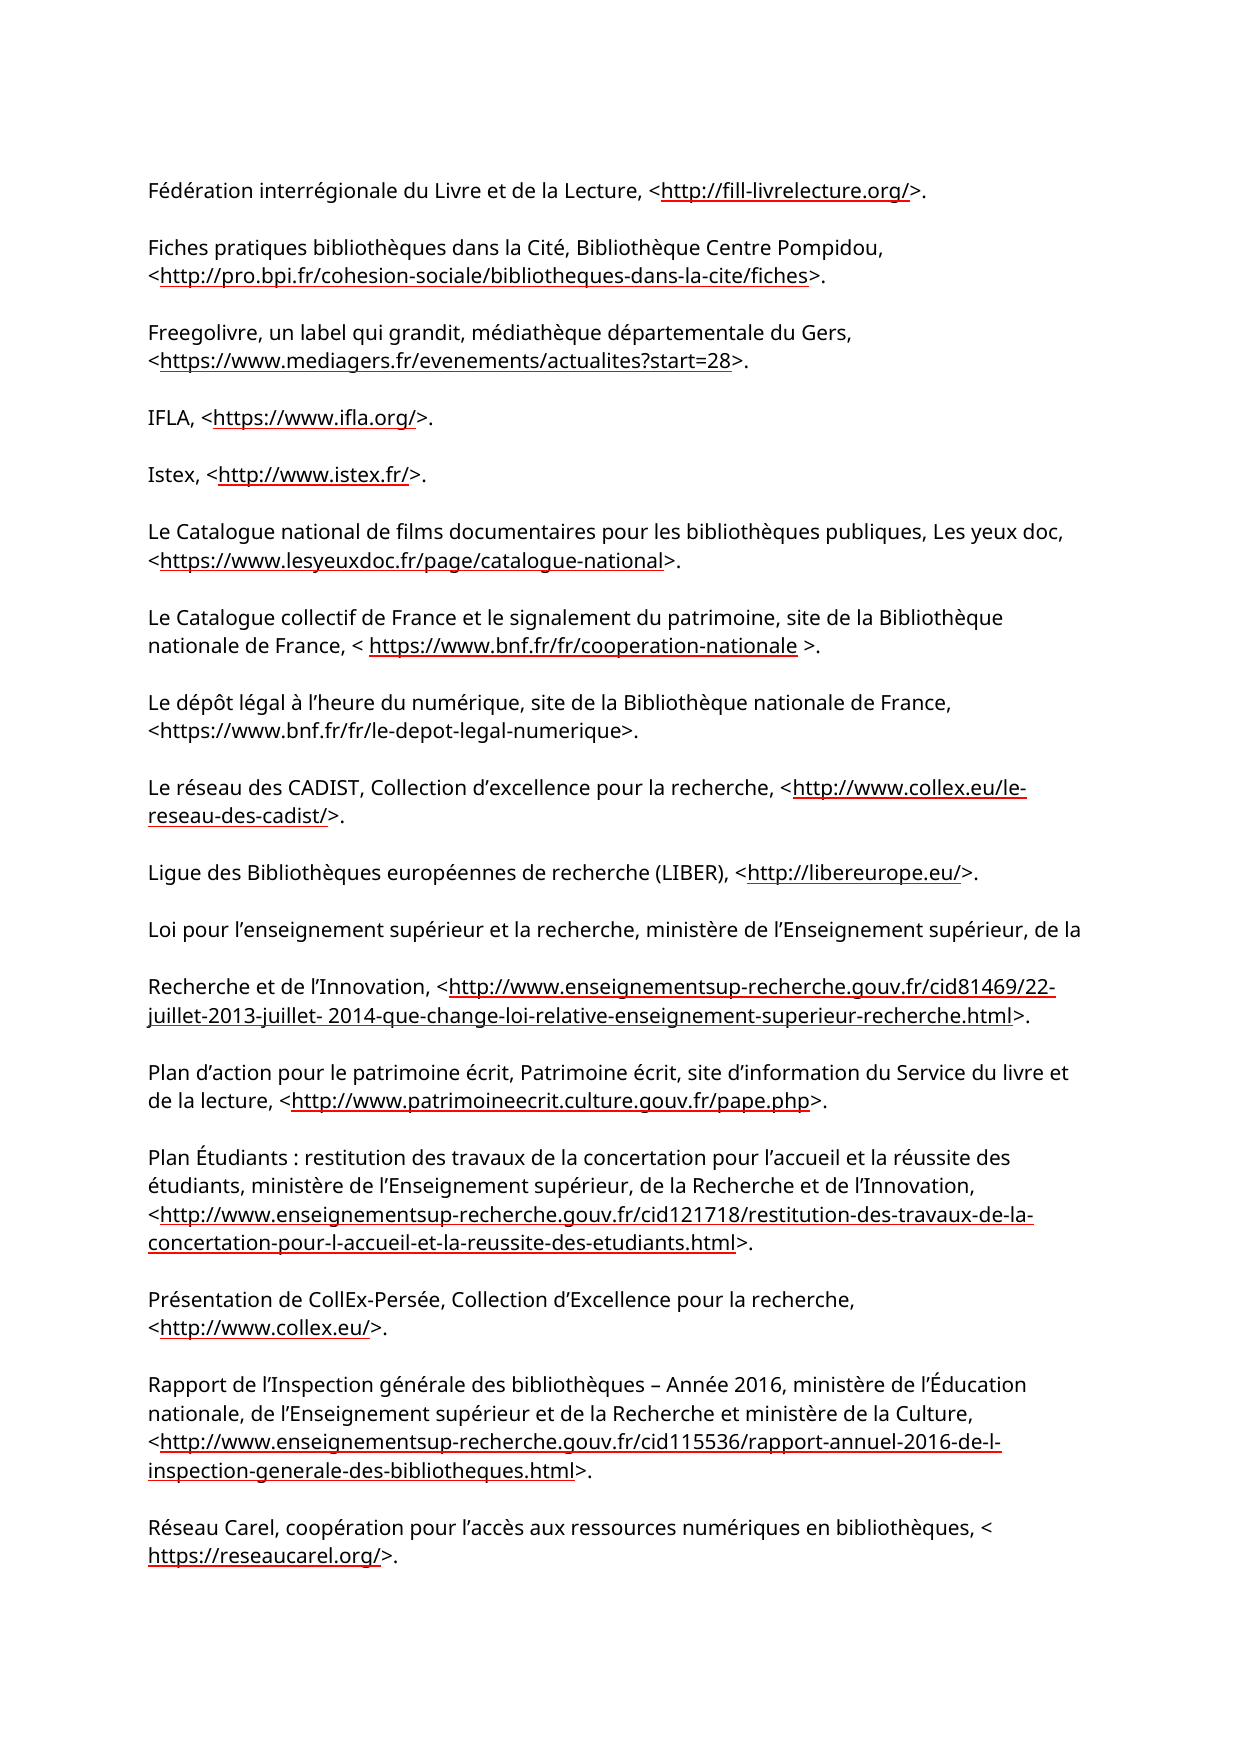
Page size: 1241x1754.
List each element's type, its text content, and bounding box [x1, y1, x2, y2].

text Ligue des Bibliothèques européennes de recherche (LIBER), <http://libereurope.eu/>. [148, 858, 1093, 887]
text Le réseau des CADIST, Collection d’excellence pour la recherche, <http://www.collex.eu/le-reseau-des-cadist/>. [148, 773, 1093, 830]
text Freegolivre, un label qui grandit, médiathèque départementale du Gers, <https://www.mediagers.fr/evenements/actualites?start=28>. [148, 318, 1093, 375]
text Loi pour l’enseignement supérieur et la recherche, ministère de l’Enseignement supérieur, de la [148, 915, 1093, 944]
text Plan Étudiants : restitution des travaux de la concertation pour l’accueil et la réussite des étudiants, ministère de l’Enseignement supérieur, de la Recherche et de l’Innovation, <http://www.enseignementsup-recherche.gouv.fr/cid121718/restitution-des-travaux-de-la-concertation-pour-l-accueil-et-la-reussite-des-etudiants.html>. [148, 1143, 1093, 1257]
text Recherche et de l’Innovation, <http://www.enseignementsup-recherche.gouv.fr/cid81469/22-juillet-2013-juillet- 2014-que-change-loi-relative-enseignement-superieur-recherche.html>. [148, 972, 1093, 1029]
text Le Catalogue collectif de France et le signalement du patrimoine, site de la Bibliothèque nationale de France, < https://www.bnf.fr/fr/cooperation-nationale >. [148, 603, 1093, 659]
text Le dépôt légal à l’heure du numérique, site de la Bibliothèque nationale de France, <https://www.bnf.fr/fr/le-depot-legal-numerique>. [148, 688, 1093, 745]
text Réseau Carel, coopération pour l’accès aux ressources numériques en bibliothèques, < https://reseaucarel.org/>. [148, 1513, 1093, 1569]
text Plan d’action pour le patrimoine écrit, Patrimoine écrit, site d’information du Service du livre et de la lecture, <http://www.patrimoineecrit.culture.gouv.fr/pape.php>. [148, 1058, 1093, 1114]
text Le Catalogue national de films documentaires pour les bibliothèques publiques, Les yeux doc, <https://www.lesyeuxdoc.fr/page/catalogue-national>. [148, 517, 1093, 574]
text Rapport de l’Inspection générale des bibliothèques – Année 2016, ministère de l’Éducation nationale, de l’Enseignement supérieur et de la Recherche et ministère de la Culture, <http://www.enseignementsup-recherche.gouv.fr/cid115536/rapport-annuel-2016-de-l-inspection-generale-des-bibliotheques.html>. [148, 1370, 1093, 1484]
text Fiches pratiques bibliothèques dans la Cité, Bibliothèque Centre Pompidou, <http://pro.bpi.fr/cohesion-sociale/bibliotheques-dans-la-cite/fiches>. [148, 233, 1093, 290]
text IFLA, <https://www.ifla.org/>. [148, 403, 1093, 432]
text Fédération interrégionale du Livre et de la Lecture, <http://fill-livrelecture.org/>. [148, 176, 1093, 204]
text Présentation de CollEx-Persée, Collection d’Excellence pour la recherche, <http://www.collex.eu/>. [148, 1285, 1093, 1342]
text Istex, <http://www.istex.fr/>. [148, 460, 1093, 489]
